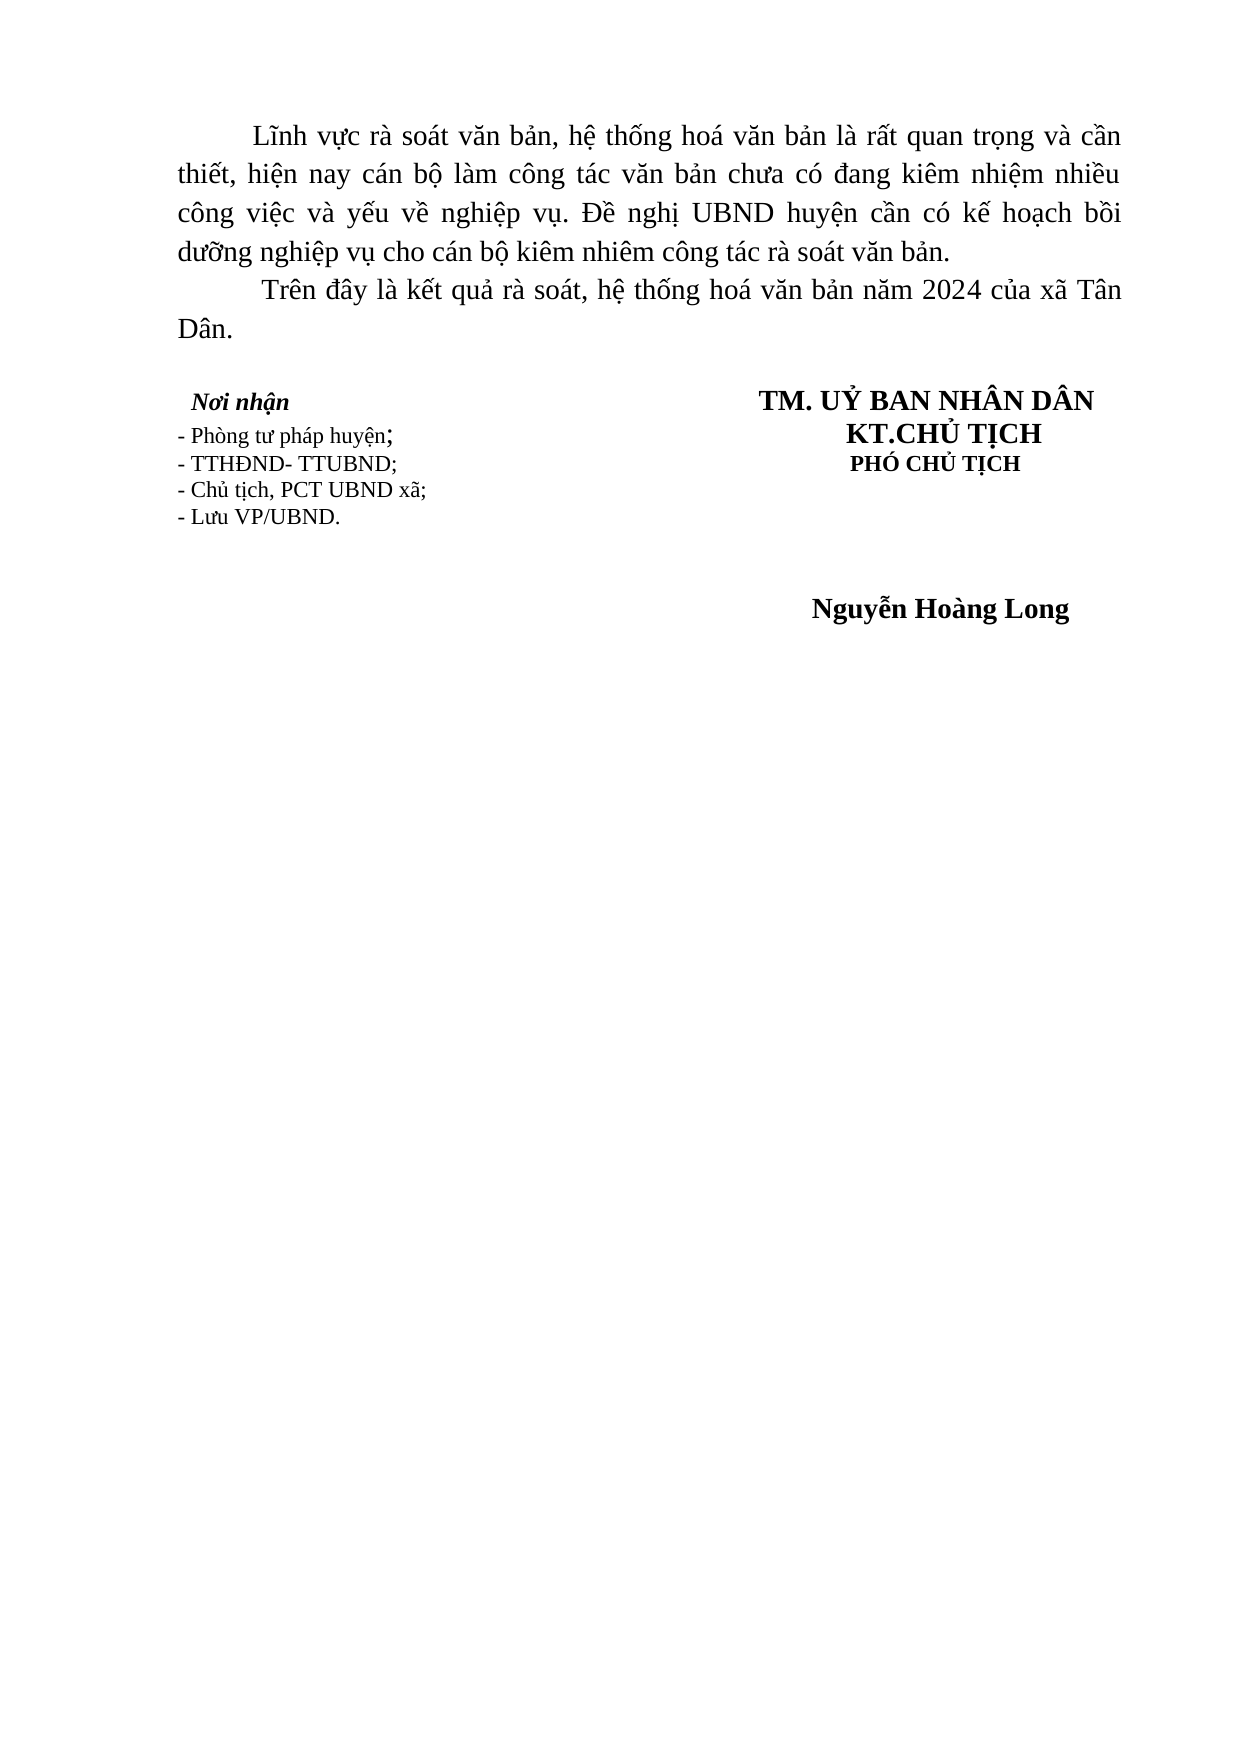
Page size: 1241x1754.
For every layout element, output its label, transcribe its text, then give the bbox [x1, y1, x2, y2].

text Trên đây là kết quả rà soát, hệ thống hoá văn bản năm 2024 của xã Tân Dân. [177, 272, 1122, 344]
text - Chủ tịch, PCT UBND xã; [177, 476, 1122, 503]
text - Lưu VP/UBND. [177, 503, 1122, 529]
text - Phòng tư pháp huyện; KT.CHỦ TỊCH [177, 416, 1122, 450]
text Nguyễn Hoàng Long [177, 591, 1122, 625]
text Lĩnh vực rà soát văn bản, hệ thống hoá văn bản là rất quan trọng và cần thiết, hiện nay cán bộ làm công tác văn bản chưa có đang kiêm nhiệm nhiều công việc và yếu về nghiệp vụ. Đề nghị UBND huyện cần có kế hoạch bồi dưỡng nghiệp vụ cho cán bộ kiêm nhiêm công tác rà soát văn bản. [177, 118, 1122, 267]
text Nơi nhận TM. UỶ BAN NHÂN DÂN [177, 383, 1122, 416]
text - TTHĐND- TTUBND; PHÓ CHỦ TỊCH [177, 450, 1122, 476]
